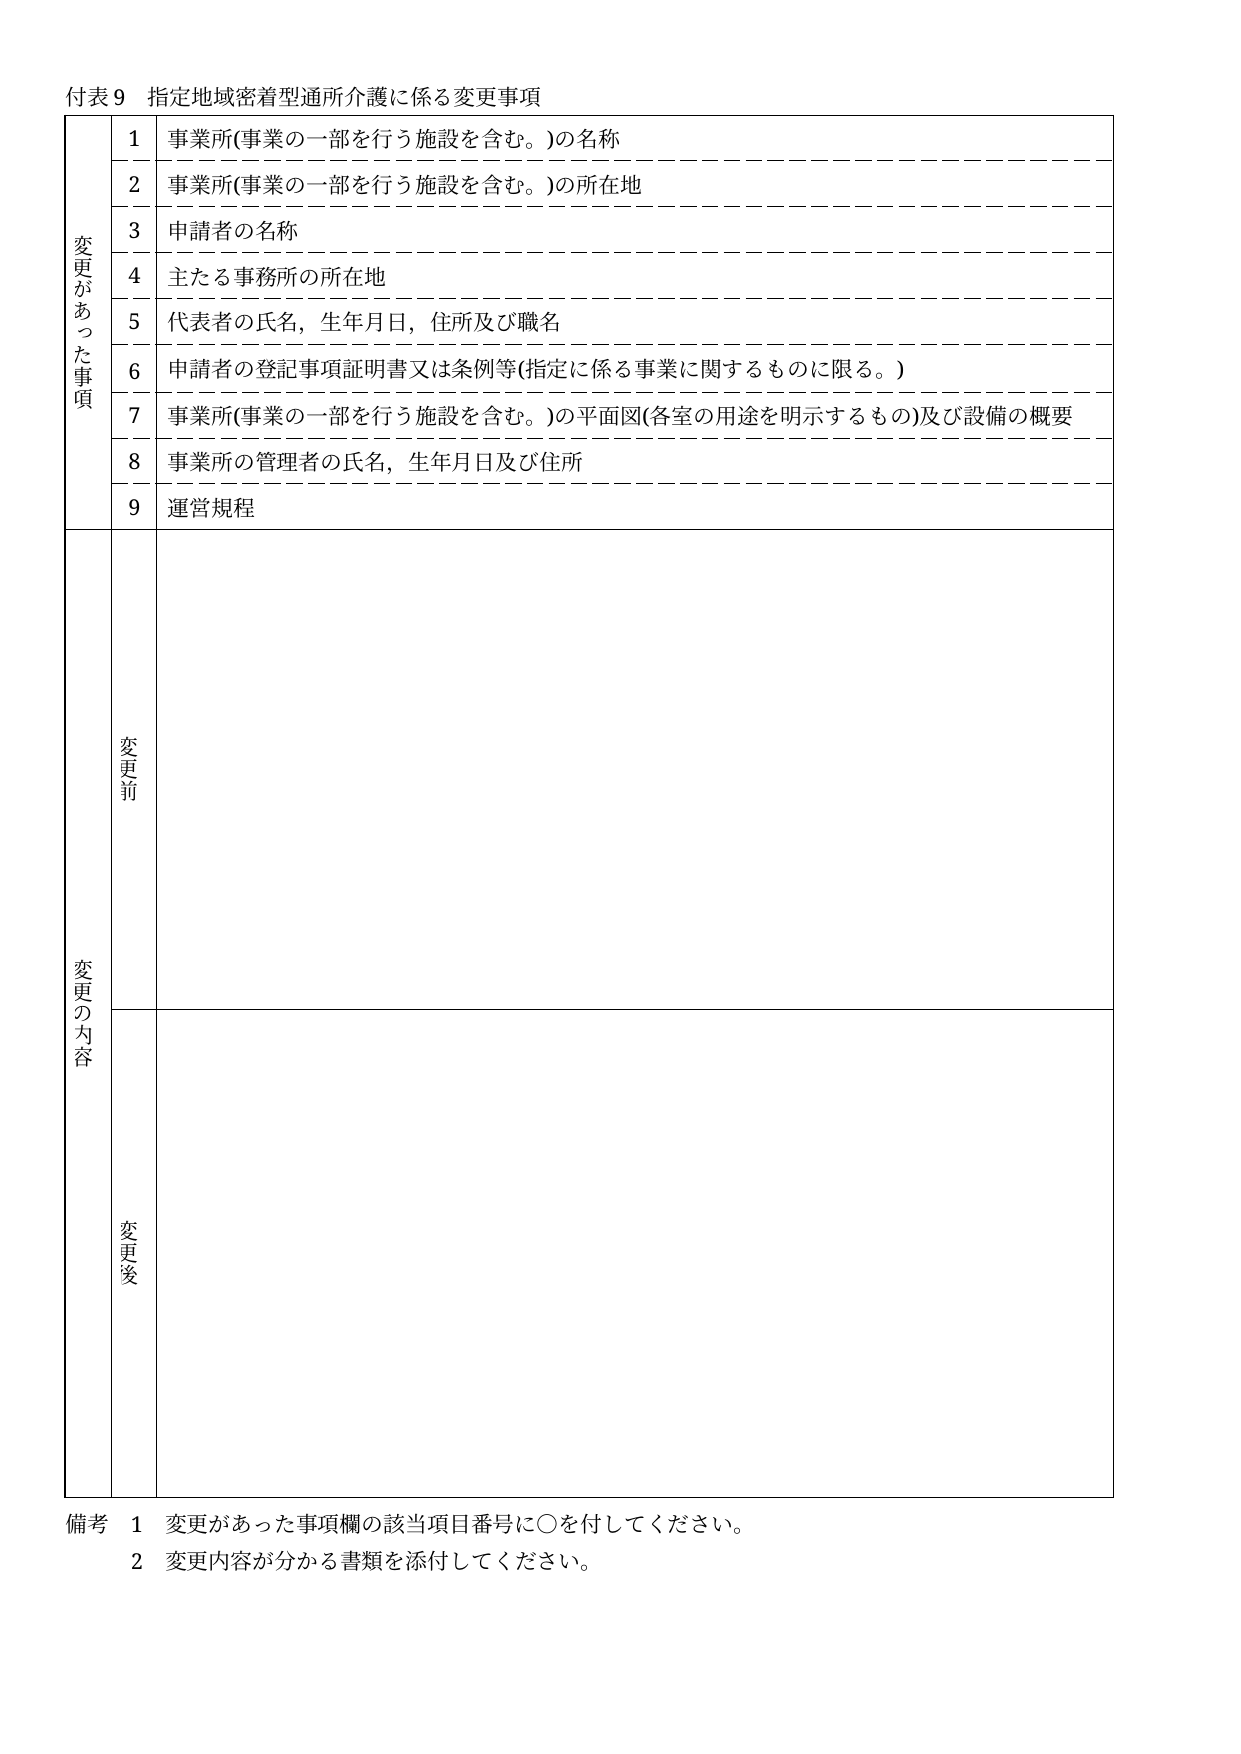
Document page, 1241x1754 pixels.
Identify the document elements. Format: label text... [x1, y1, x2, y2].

table_cell 運営規程 [157, 483, 1113, 529]
table_cell [157, 530, 1113, 1008]
table_cell 事業所(事業の一部を行う施設を含む。)の所在地 [157, 160, 1113, 206]
table_header 事業所(事業の一部を行う施設を含む。)の名称 [157, 116, 1113, 160]
table_header 1 [112, 116, 156, 160]
table_cell 9 [112, 483, 156, 529]
text 付表9 指定地域密着型通所介護に係る変更事項 [65, 77, 1175, 114]
table_cell 事業所(事業の一部を行う施設を含む。)の平面図(各室の用途を明示するもの)及び設備の概要 [157, 392, 1113, 437]
table_cell 申請者の登記事項証明書又は条例等(指定に係る事業に関するものに限る。) [157, 344, 1113, 392]
table_cell 変更後 [112, 1010, 156, 1497]
table_cell 8 [112, 438, 156, 483]
table_cell [157, 1010, 1113, 1497]
table_cell 5 [112, 298, 156, 344]
table_cell 7 [112, 392, 156, 437]
table_cell 申請者の名称 [157, 206, 1113, 252]
table_cell 6 [112, 344, 156, 392]
table_cell 2 [112, 160, 156, 206]
table_cell 事業所の管理者の氏名，生年月日及び住所 [157, 438, 1113, 483]
table_cell 3 [112, 206, 156, 252]
table_cell 変更前 [112, 530, 156, 1008]
table_cell 4 [112, 252, 156, 298]
table_cell 主たる事務所の所在地 [157, 252, 1113, 298]
text 2 変更内容が分かる書類を添付してください。 [65, 1541, 1175, 1579]
text 備考 1 変更があった事項欄の該当項目番号に○を付してください。 [65, 1504, 1175, 1541]
table_header 変更があった事項 [66, 116, 111, 529]
table_cell 代表者の氏名，生年月日，住所及び職名 [157, 298, 1113, 344]
table_cell 変更の内容 [66, 530, 111, 1497]
